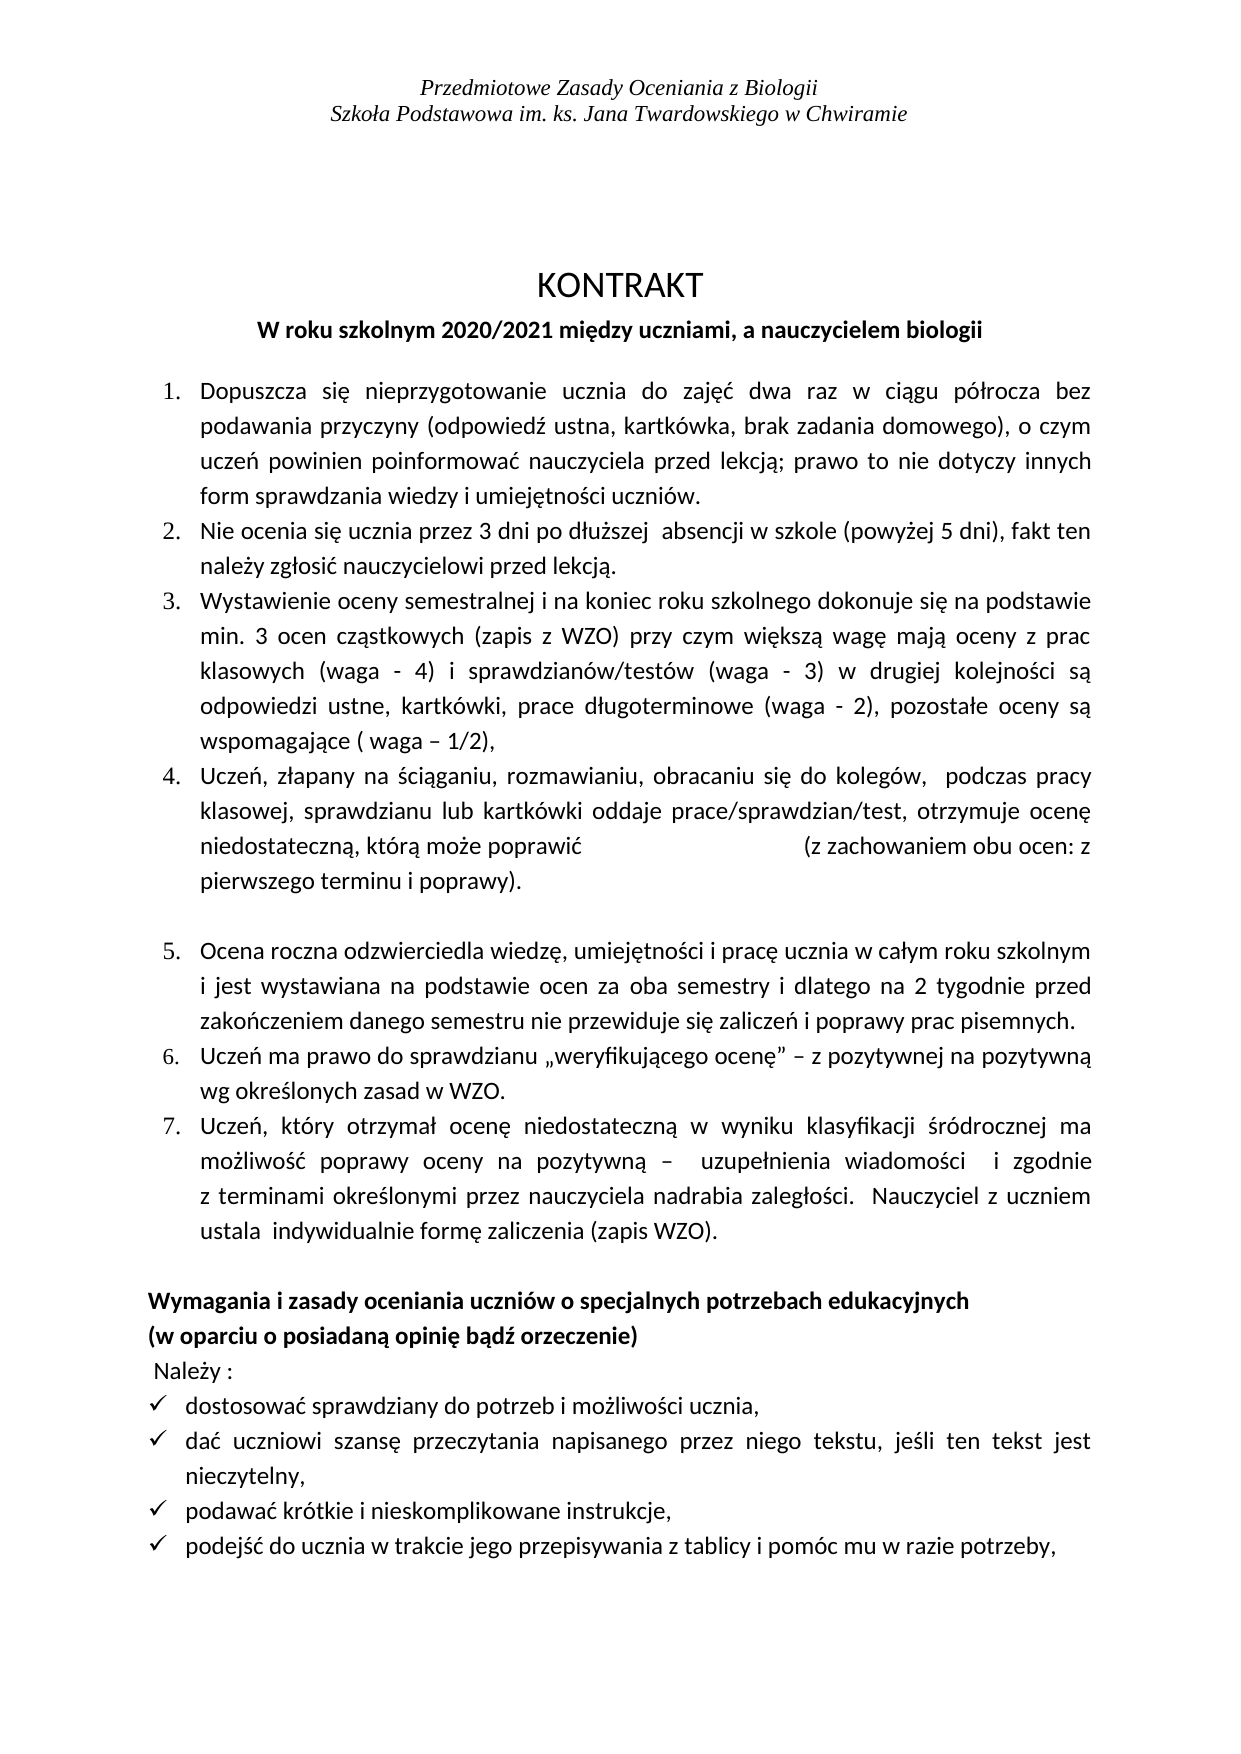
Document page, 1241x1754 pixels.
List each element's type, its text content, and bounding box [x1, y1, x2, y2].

list Dopuszcza się nieprzygotowanie ucznia do zajęć dwa raz w ciągu półrocza bez podawania przyczyny (odpowiedź ustna, kartkówka, brak zadania domowego), o czym uczeń powinien poinformować nauczyciela przed lekcją; prawo to nie dotyczy innych form sprawdzania wiedzy i umiejętności uczniów. [162, 375, 1093, 511]
list podejść do ucznia w trakcie jego przepisywania z tablicy i pomóc mu w razie potrzeby, [148, 1530, 1093, 1561]
text W roku szkolnym 2020/2021 między uczniami, a nauczycielem biologii [148, 314, 1093, 344]
text Należy : [148, 1355, 1093, 1386]
list Uczeń ma prawo do sprawdzianu „weryfikującego ocenę” – z pozytywnej na pozytywną wg określonych zasad w WZO. [162, 1040, 1093, 1106]
text Wymagania i zasady oceniania uczniów o specjalnych potrzebach edukacyjnych (w oparciu o posiadaną opinię bądź orzeczenie) [148, 1285, 1093, 1351]
list Nie ocenia się ucznia przez 3 dni po dłuższej absencji w szkole (powyżej 5 dni), fakt ten należy zgłosić nauczycielowi przed lekcją. [162, 515, 1093, 581]
list podawać krótkie i nieskomplikowane instrukcje, [148, 1495, 1093, 1526]
list Uczeń, który otrzymał ocenę niedostateczną w wyniku klasyfikacji śródrocznej ma możliwość poprawy oceny na pozytywną – uzupełnienia wiadomości i zgodnie z terminami określonymi przez nauczyciela nadrabia zaległości. Nauczyciel z uczniem ustala indywidualnie formę zaliczenia (zapis WZO). [162, 1110, 1093, 1246]
list Wystawienie oceny semestralnej i na koniec roku szkolnego dokonuje się na podstawie min. 3 ocen cząstkowych (zapis z WZO) przy czym większą wagę mają oceny z prac klasowych (waga - 4) i sprawdzianów/testów (waga - 3) w drugiej kolejności są odpowiedzi ustne, kartkówki, prace długoterminowe (waga - 2), pozostałe oceny są wspomagające ( waga – 1/2), [162, 585, 1093, 756]
text KONTRAKT [148, 261, 1093, 307]
list dostosować sprawdziany do potrzeb i możliwości ucznia, [148, 1390, 1093, 1421]
list Uczeń, złapany na ściąganiu, rozmawianiu, obracaniu się do kolegów, podczas pracy klasowej, sprawdzianu lub kartkówki oddaje prace/sprawdzian/test, otrzymuje ocenę niedostateczną, którą może poprawić (z zachowaniem obu ocen: z pierwszego terminu i poprawy). [162, 760, 1093, 896]
list dać uczniowi szansę przeczytania napisanego przez niego tekstu, jeśli ten tekst jest nieczytelny, [148, 1425, 1093, 1491]
list Ocena roczna odzwierciedla wiedzę, umiejętności i pracę ucznia w całym roku szkolnym i jest wystawiana na podstawie ocen za oba semestry i dlatego na 2 tygodnie przed zakończeniem danego semestru nie przewiduje się zaliczeń i poprawy prac pisemnych. [162, 935, 1093, 1036]
